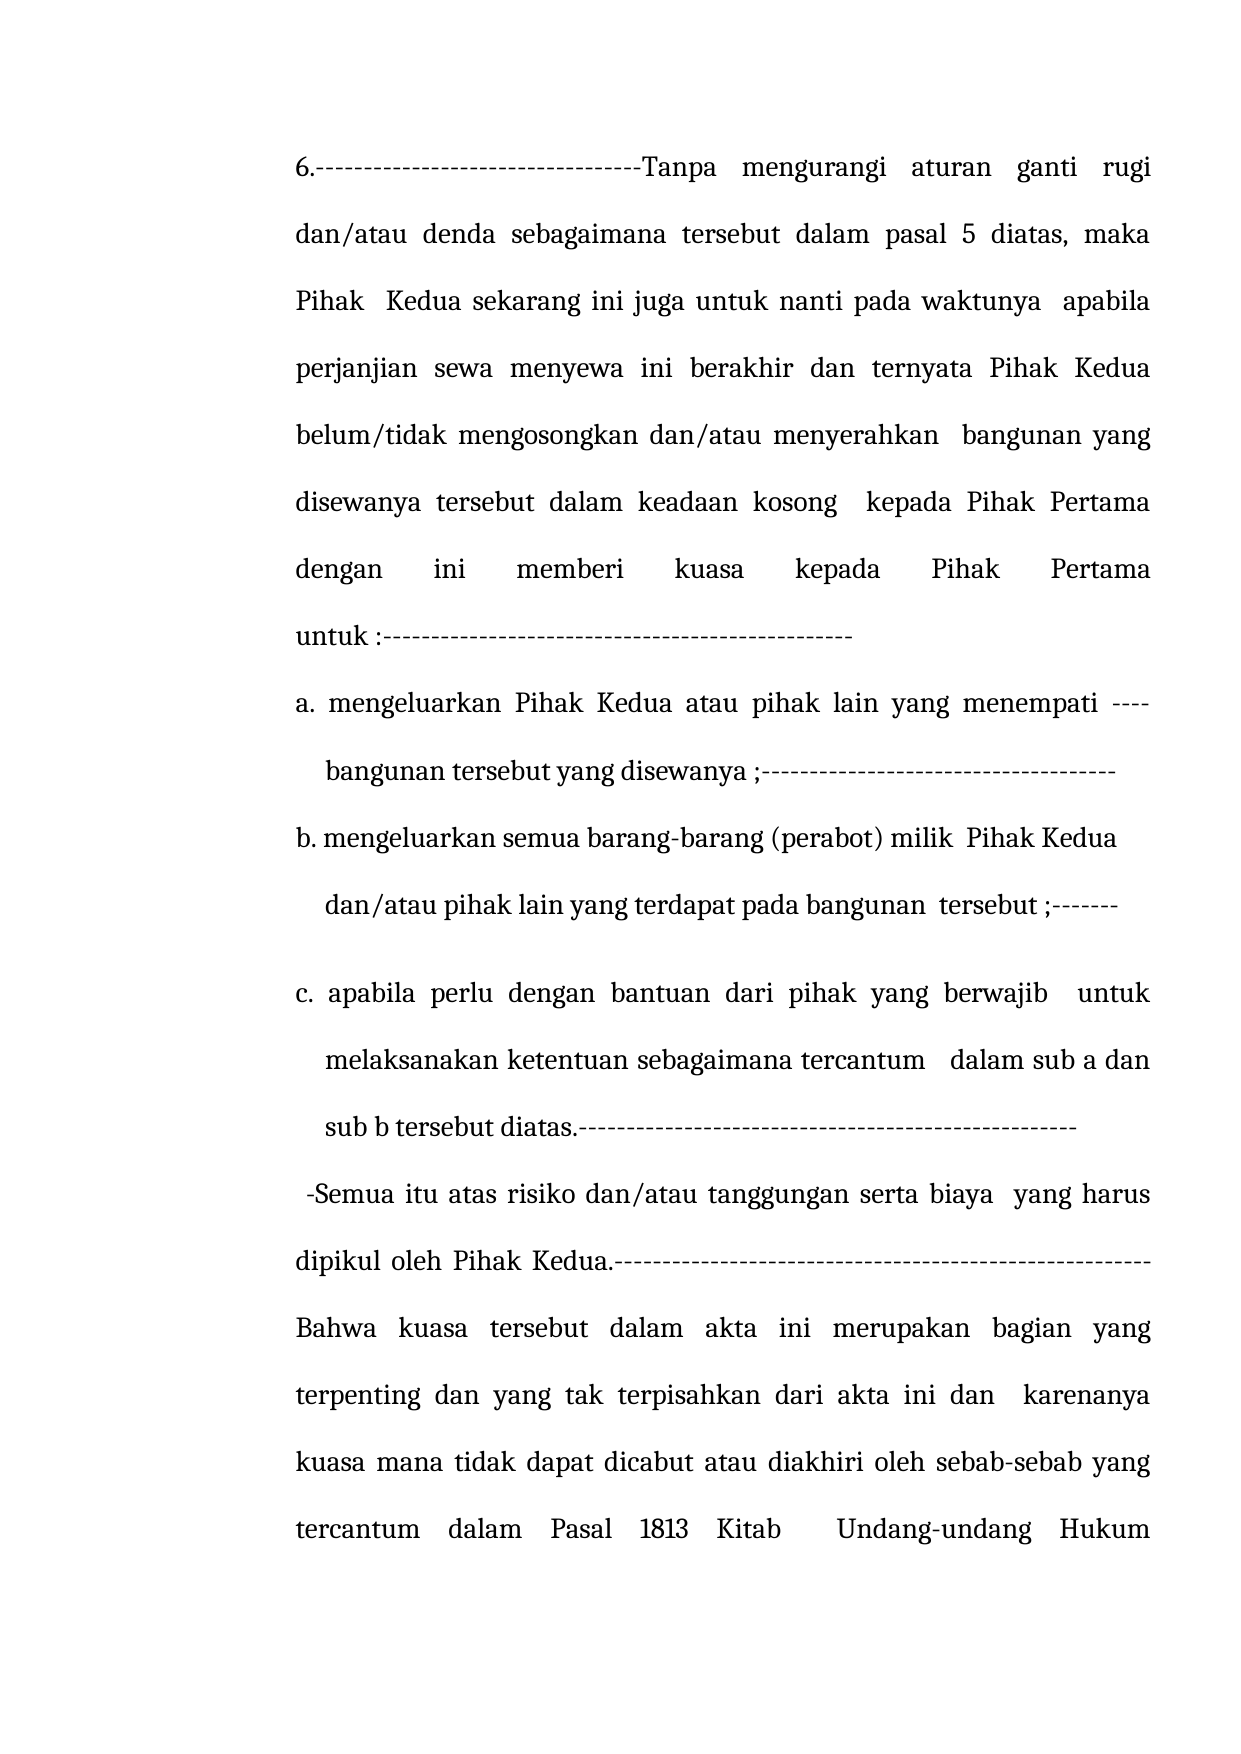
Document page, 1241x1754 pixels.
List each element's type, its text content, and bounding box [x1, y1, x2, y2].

text a. mengeluarkan Pihak Kedua atau pihak lain yang menempati ---- bangunan tersebut yang disewanya ;------------------------------------- [295, 687, 1152, 787]
text c. apabila perlu dengan bantuan dari pihak yang berwajib untuk melaksanakan ketentuan sebagaimana tercantum dalam sub a dan sub b tersebut diatas.---------------------------------------------------- [295, 976, 1152, 1143]
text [295, 1177, 1152, 1546]
text b. mengeluarkan semua barang-barang (perabot) milik Pihak Kedua dan/atau pihak lain yang terdapat pada bangunan tersebut ;------- [295, 821, 1152, 921]
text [295, 150, 1152, 653]
